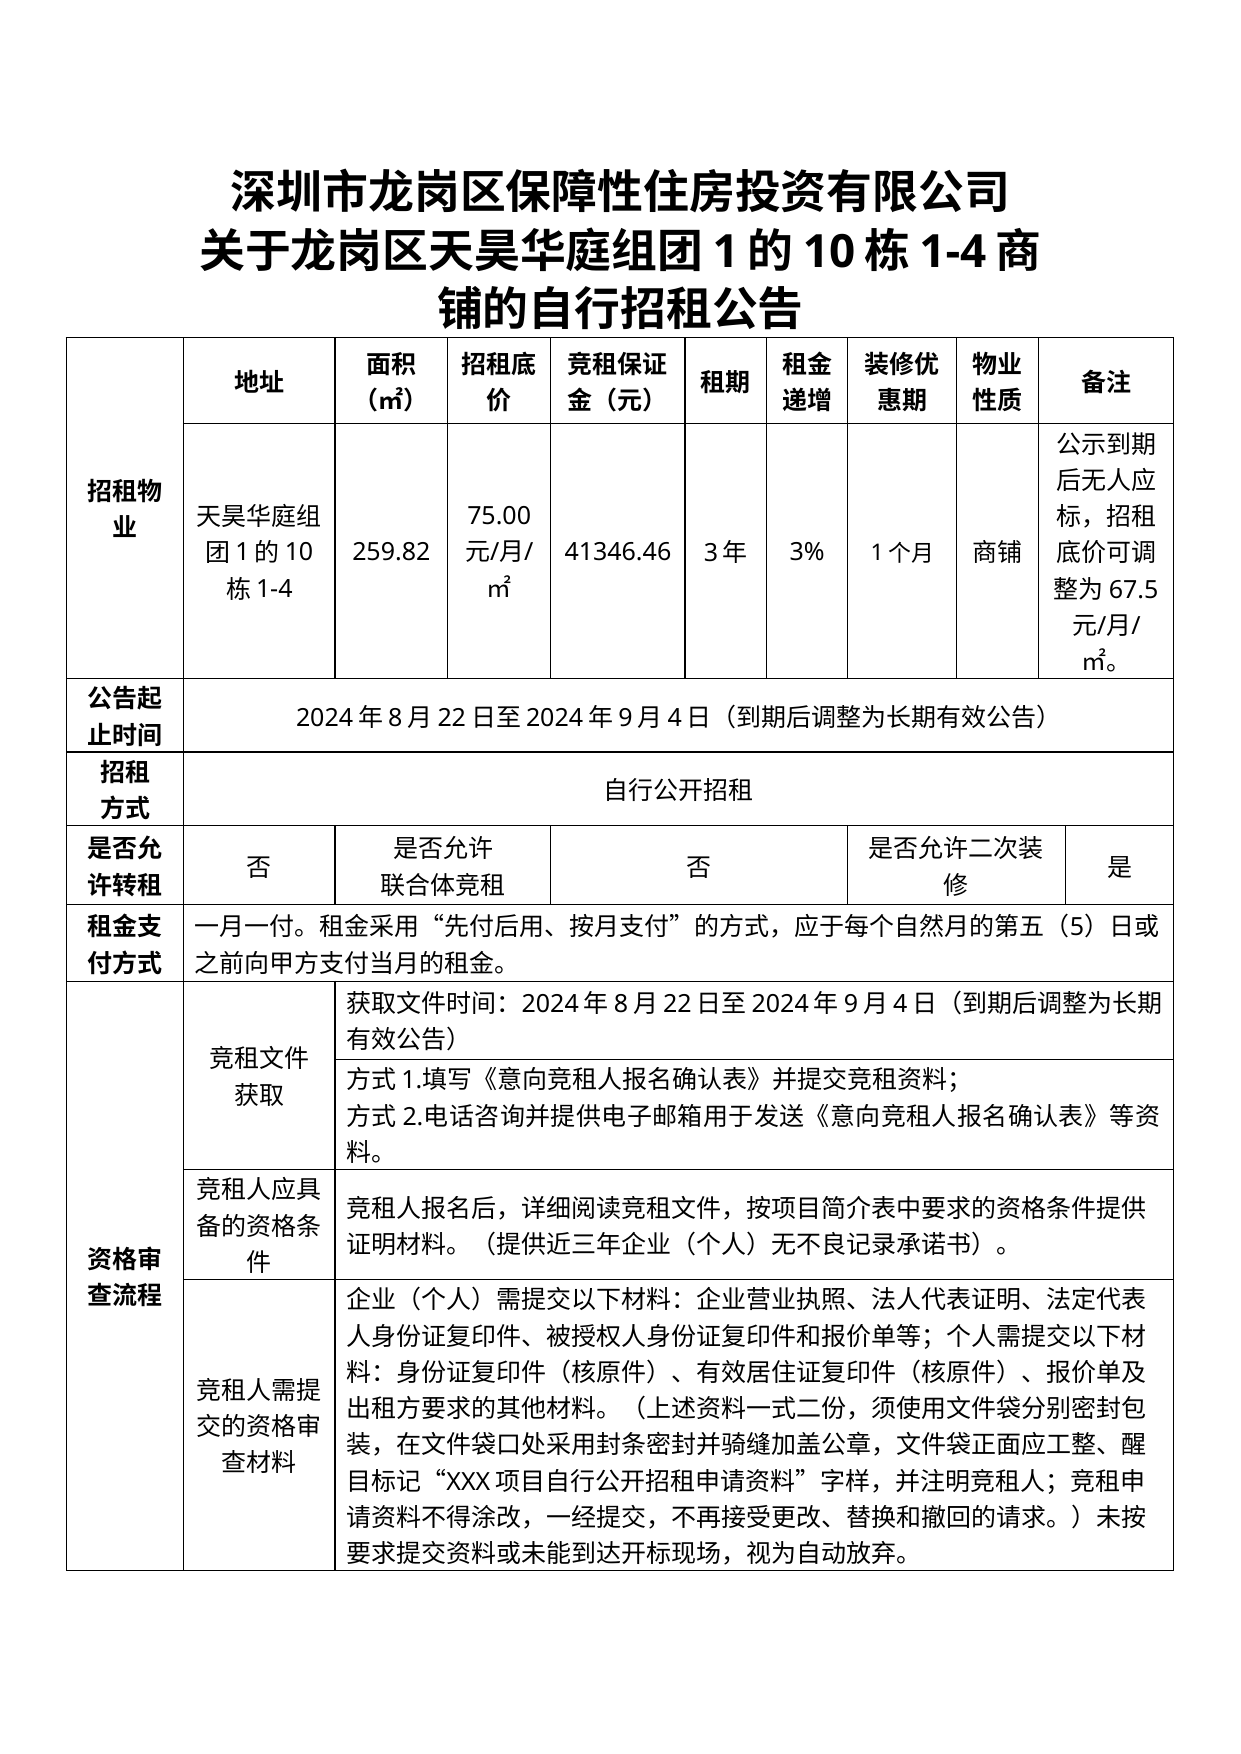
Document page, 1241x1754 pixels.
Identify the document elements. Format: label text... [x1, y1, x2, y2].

table_header 面积（㎡） [336, 338, 447, 423]
table_cell 自行公开招租 [184, 753, 1173, 825]
table_cell 3年 [686, 424, 766, 678]
table_header 租期 [686, 338, 766, 423]
table_cell 招租 方式 [67, 753, 183, 825]
table_cell 天昊华庭组团1的10栋1-4 [184, 424, 334, 678]
table_cell 是 [1066, 826, 1173, 904]
table_header 物业性质 [957, 338, 1038, 423]
table_header 租金递增 [767, 338, 847, 423]
table_header 装修优惠期 [848, 338, 956, 423]
table_cell 1个月 [848, 424, 956, 678]
table_cell 企业（个人）需提交以下材料：企业营业执照、法人代表证明、法定代表人身份证复印件、被授权人身份证复印件和报价单等；个人需提交以下材料：身份证复印件（核原件）、有效居住证复印件（核原件）、报价单及出租方要求的其他材料。（上述资料一式二份，须使用文件袋分别密封包装，在文件袋口处采用封条密封并骑缝加盖公章，文件袋正面应工整、醒目标记“XXX项目自行公开招租申请资料”字样，并注明竞租人；竞租申请资料不得涂改，一经提交，不再接受更改、替换和撤回的请求。）未按要求提交资料或未能到达开标现场，视为自动放弃。 [336, 1280, 1173, 1570]
table_cell 获取文件时间：2024年8月22日至2024年9月4日（到期后调整为长期有效公告） [336, 982, 1173, 1058]
table_cell 3% [767, 424, 847, 678]
table_header 竞租保证金（元） [551, 338, 684, 423]
table_header 招租物业 [67, 338, 183, 678]
table_cell 竞租文件 获取 [184, 982, 334, 1169]
table_cell 是否允许 联合体竞租 [336, 826, 550, 904]
table_cell 是否允许二次装修 [848, 826, 1065, 904]
table_cell 租金支付方式 [67, 905, 183, 981]
text 关于龙岗区天昊华庭组团1的10栋1-4商铺的自行招租公告 [187, 220, 1053, 337]
table_cell 41346.46 [551, 424, 684, 678]
table_cell 75.00元/月/㎡ [448, 424, 550, 678]
table_header 备注 [1039, 338, 1173, 423]
table_cell 是否允许转租 [67, 826, 183, 904]
table_cell 一月一付。租金采用“先付后用、按月支付”的方式，应于每个自然月的第五（5）日或之前向甲方支付当月的租金。 [184, 905, 1173, 981]
table_cell 259.82 [336, 424, 447, 678]
table_cell 商铺 [957, 424, 1038, 678]
table_cell 方式1.填写《意向竞租人报名确认表》并提交竞租资料； 方式2.电话咨询并提供电子邮箱用于发送《意向竞租人报名确认表》等资料。 [336, 1060, 1173, 1169]
table_cell 否 [551, 826, 847, 904]
table_header 地址 [184, 338, 334, 423]
text 深圳市龙岗区保障性住房投资有限公司 [187, 162, 1053, 220]
table_cell 竞租人报名后，详细阅读竞租文件，按项目简介表中要求的资格条件提供证明材料。（提供近三年企业（个人）无不良记录承诺书）。 [336, 1170, 1173, 1279]
table_cell 否 [184, 826, 334, 904]
table_cell 竞租人应具备的资格条件 [184, 1170, 334, 1279]
table_cell 公告起止时间 [67, 679, 183, 751]
table_cell 竞租人需提交的资格审查材料 [184, 1280, 334, 1570]
table_cell 2024年8月22日至2024年9月4日（到期后调整为长期有效公告） [184, 679, 1173, 751]
table_cell 公示到期后无人应标，招租底价可调整为67.5元/月/㎡。 [1039, 424, 1173, 678]
table_header 招租底价 [448, 338, 550, 423]
table_cell 资格审查流程 [67, 982, 183, 1570]
